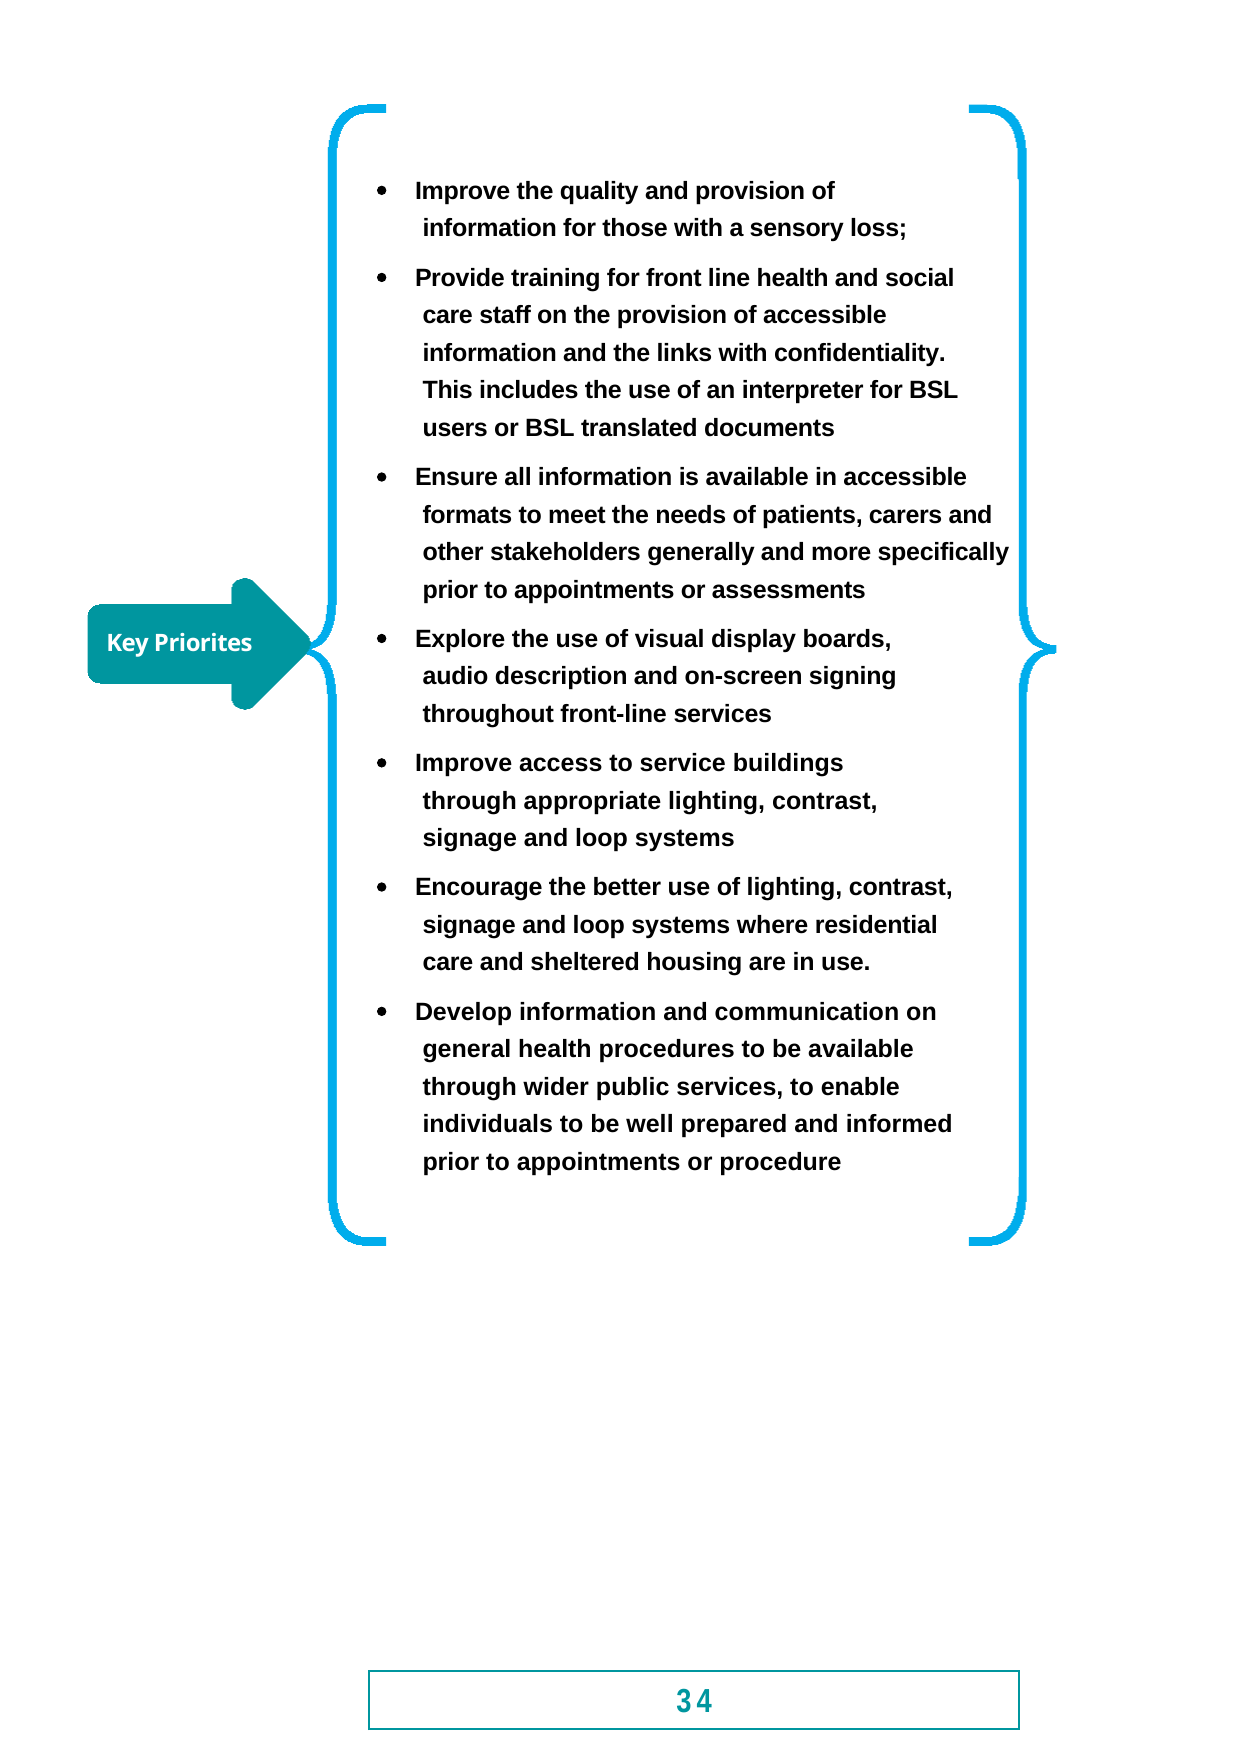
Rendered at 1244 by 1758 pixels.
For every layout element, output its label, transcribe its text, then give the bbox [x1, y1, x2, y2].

list Improve access to service buildings through appropriate lighting, contrast, signage and loop systems [377, 742, 883, 854]
list Encourage the better use of lighting, contrast, signage and loop systems where residential care and sheltered housing are in use. [377, 866, 965, 978]
text 34 [370, 1672, 1018, 1728]
list Ensure all information is available in accessible formats to meet the needs of patients, carers and other stakeholders generally and more specifically prior to appointments or assessments [377, 456, 1010, 606]
picture [1004, 654, 1057, 1244]
picture [967, 104, 1017, 179]
picture [997, 104, 1057, 644]
picture [315, 114, 387, 1236]
list Develop information and communication on general health procedures to be available through wider public services, to enable individuals to be well prepared and informed prior to appointments or procedure [377, 990, 965, 1178]
picture [967, 180, 1039, 1244]
list Explore the use of visual display boards, audio description and on-screen signing throughout front-line services [377, 617, 905, 730]
picture [87, 104, 357, 1246]
list Improve the quality and provision of information for those with a sensory loss; [377, 169, 913, 244]
list Provide training for front line health and social care staff on the provision of accessible information and the links with confidentiality. This includes the use of an interpreter for BSL users or BSL translated documents [377, 256, 965, 444]
